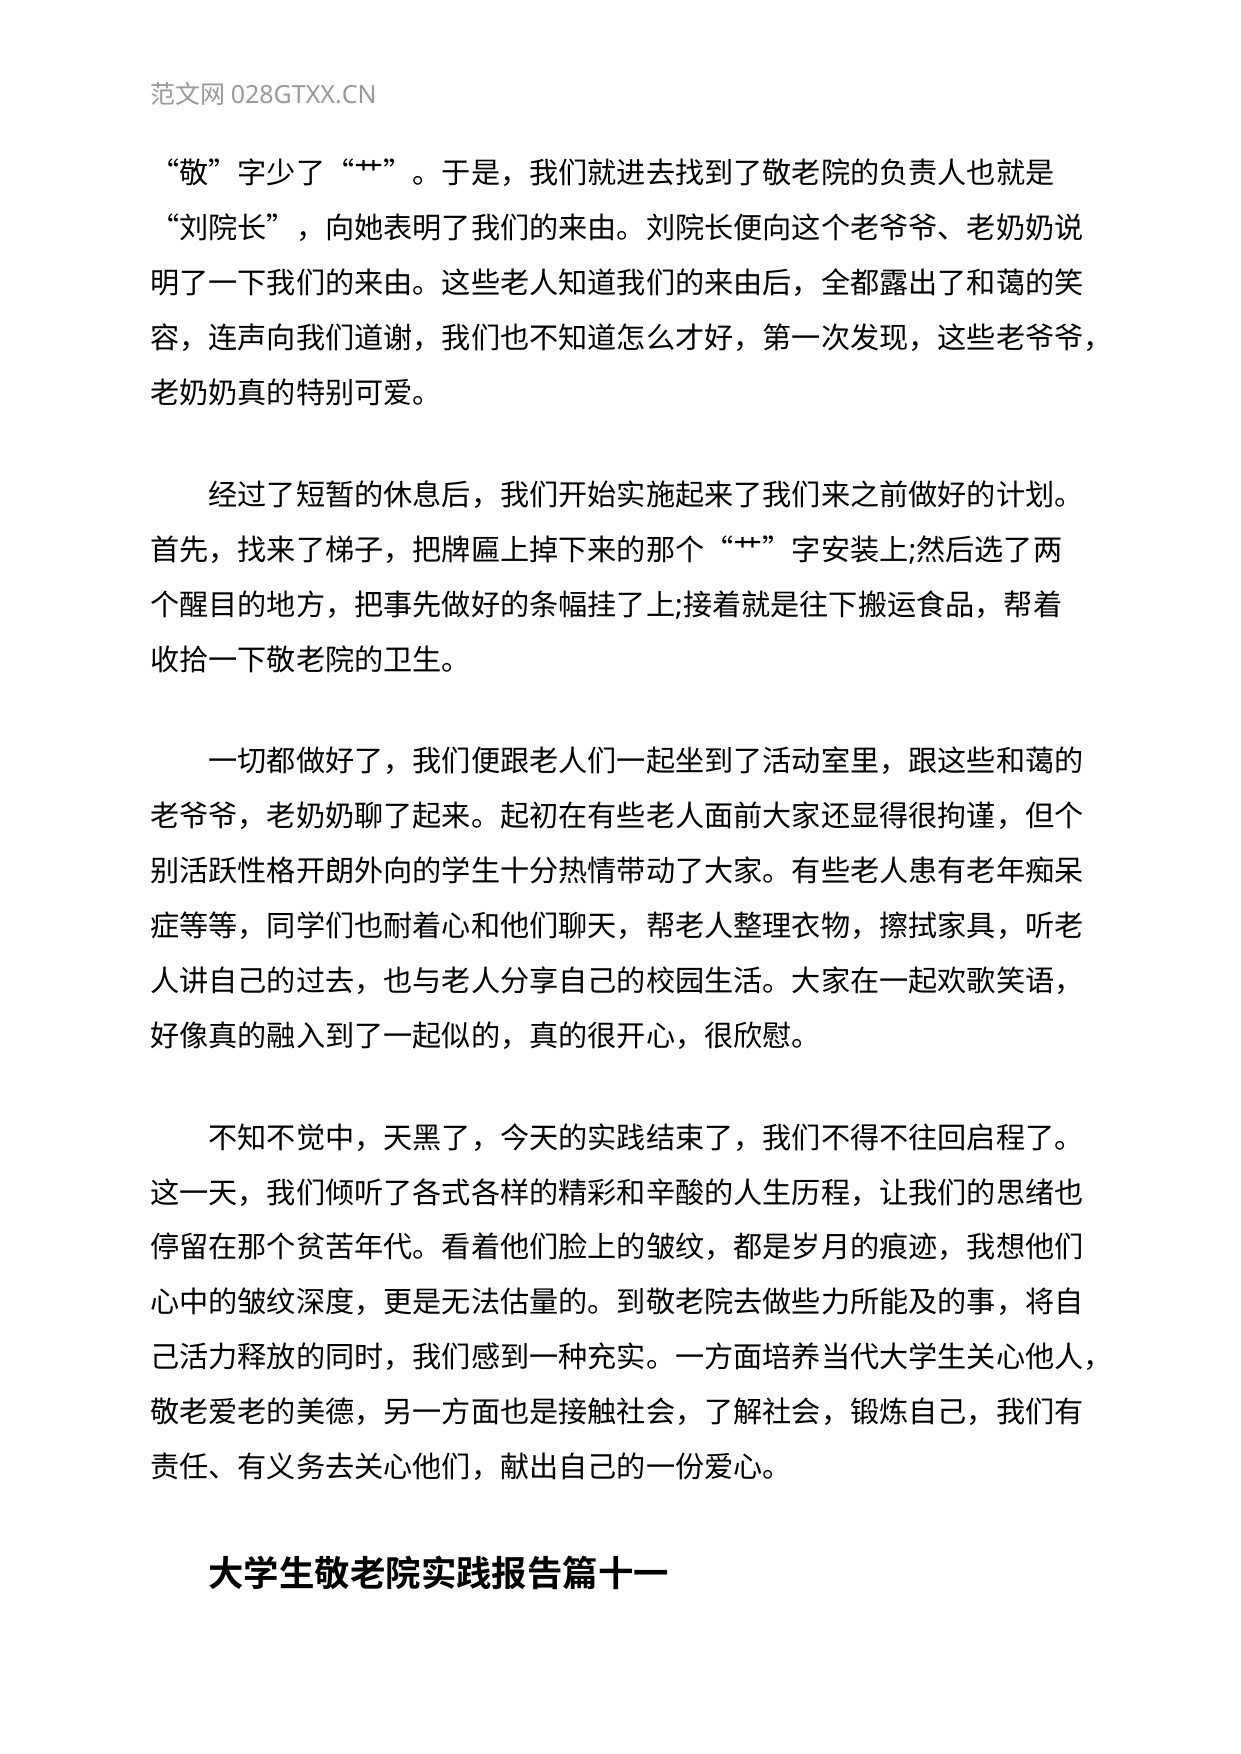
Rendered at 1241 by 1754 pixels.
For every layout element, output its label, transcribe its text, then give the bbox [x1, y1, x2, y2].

text 一切都做好了，我们便跟老人们一起坐到了活动室里，跟这些和蔼的老爷爷，老奶奶聊了起来。起初在有些老人面前大家还显得很拘谨，但个别活跃性格开朗外向的学生十分热情带动了大家。有些老人患有老年痴呆症等等，同学们也耐着心和他们聊天，帮老人整理衣物，擦拭家具，听老人讲自己的过去，也与老人分享自己的校园生活。大家在一起欢歌笑语，好像真的融入到了一起似的，真的很开心，很欣慰。 [150, 738, 1090, 1055]
text 经过了短暂的休息后，我们开始实施起来了我们来之前做好的计划。首先，找来了梯子，把牌匾上掉下来的那个“艹”字安装上;然后选了两个醒目的地方，把事先做好的条幅挂了上;接着就是往下搬运食品，帮着收拾一下敬老院的卫生。 [150, 471, 1090, 678]
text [150, 150, 1090, 412]
text 不知不觉中，天黑了，今天的实践结束了，我们不得不往回启程了。这一天，我们倾听了各式各样的精彩和辛酸的人生历程，让我们的思绪也停留在那个贫苦年代。看着他们脸上的皱纹，都是岁月的痕迹，我想他们心中的皱纹深度，更是无法估量的。到敬老院去做些力所能及的事，将自己活力释放的同时，我们感到一种充实。一方面培养当代大学生关心他人，敬老爱老的美德，另一方面也是接触社会，了解社会，锻炼自己，我们有责任、有义务去关心他们，献出自己的一份爱心。 [150, 1114, 1090, 1486]
text 大学生敬老院实践报告篇十一 [150, 1545, 1090, 1597]
